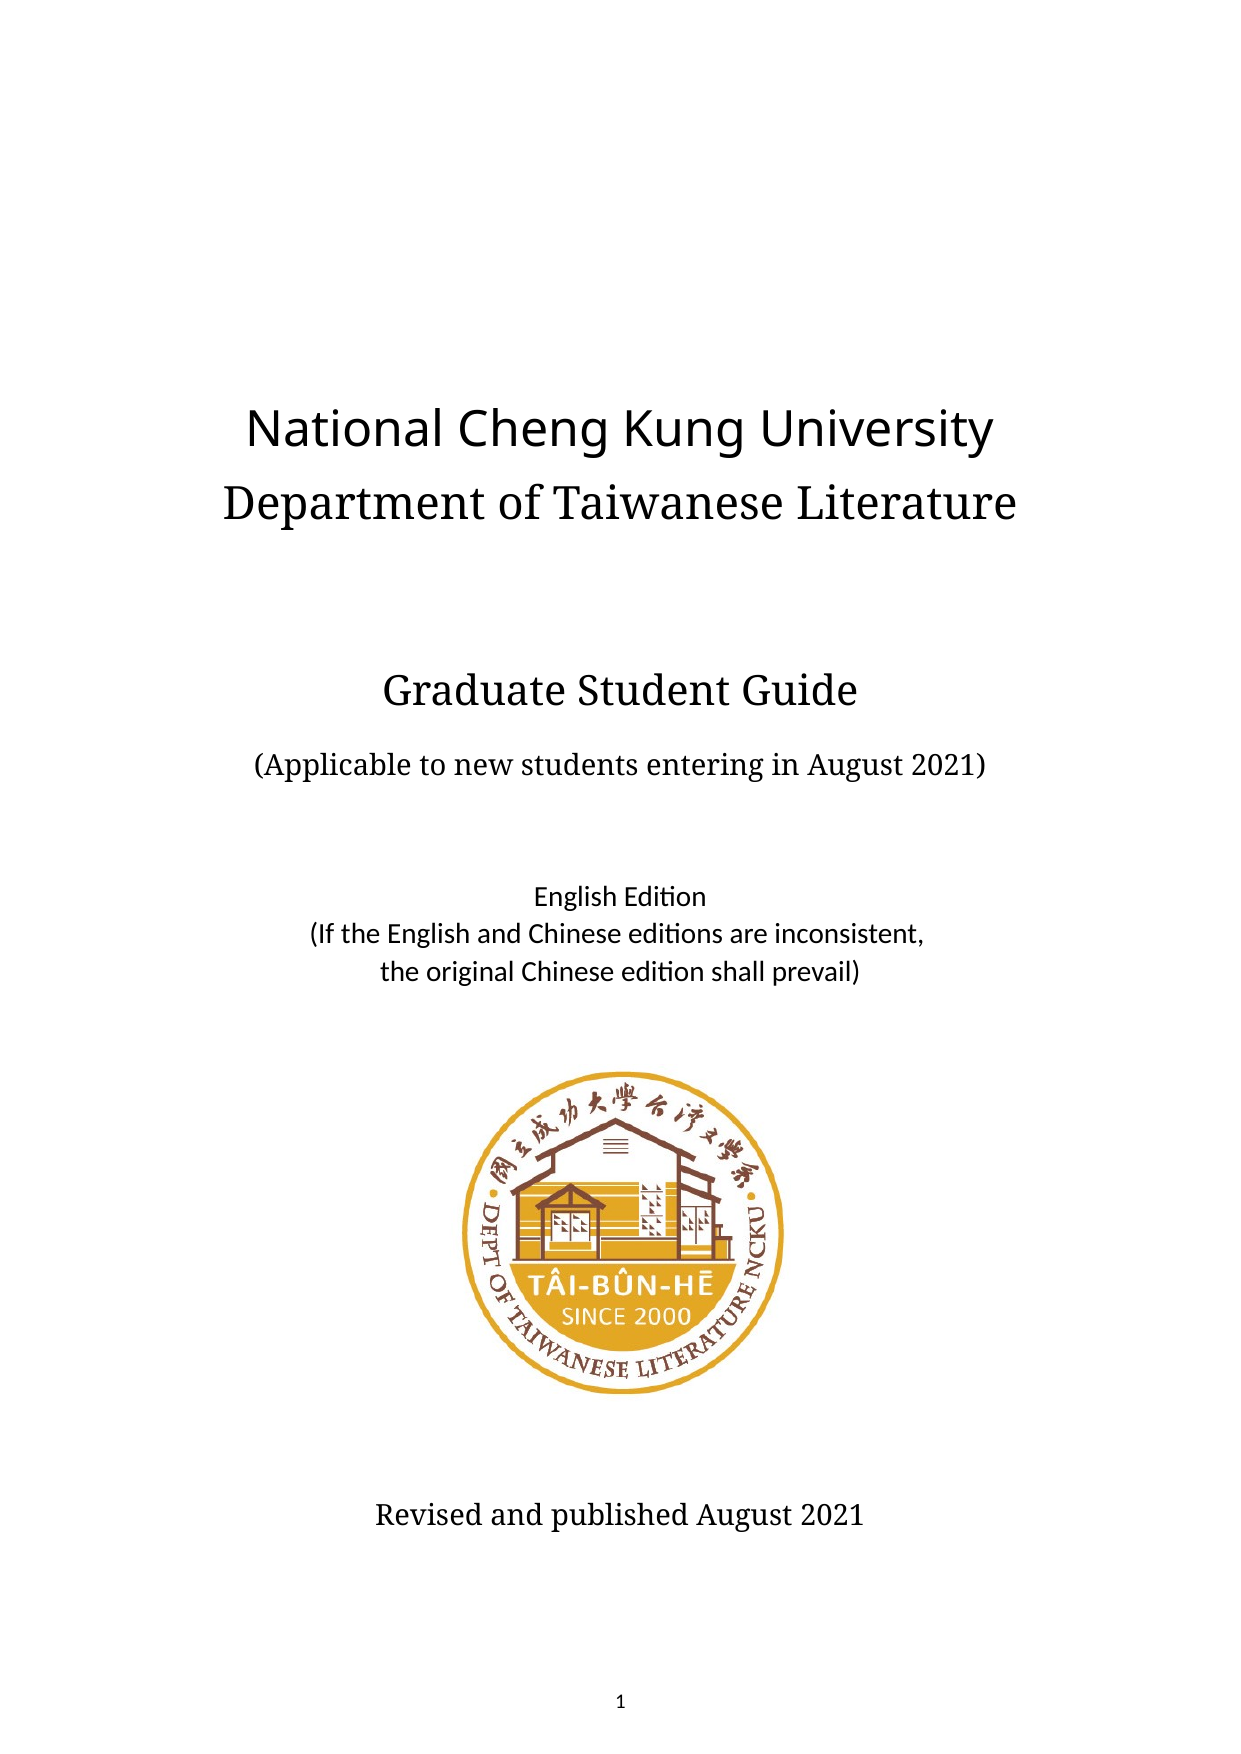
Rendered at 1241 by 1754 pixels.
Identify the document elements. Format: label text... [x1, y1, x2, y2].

text (If the English and Chinese editions are inconsistent, the original Chinese edition shall prevail) [118, 914, 1122, 989]
text National Cheng Kung University [118, 389, 1122, 464]
text Department of Taiwanese Literature [118, 464, 1122, 539]
text English Edition [118, 877, 1122, 914]
text Graduate Student Guide [118, 652, 1122, 727]
picture [449, 1064, 791, 1402]
text (Applicable to new students entering in August 2021) [118, 727, 1122, 802]
text Revised and published August 2021 [118, 1477, 1122, 1552]
